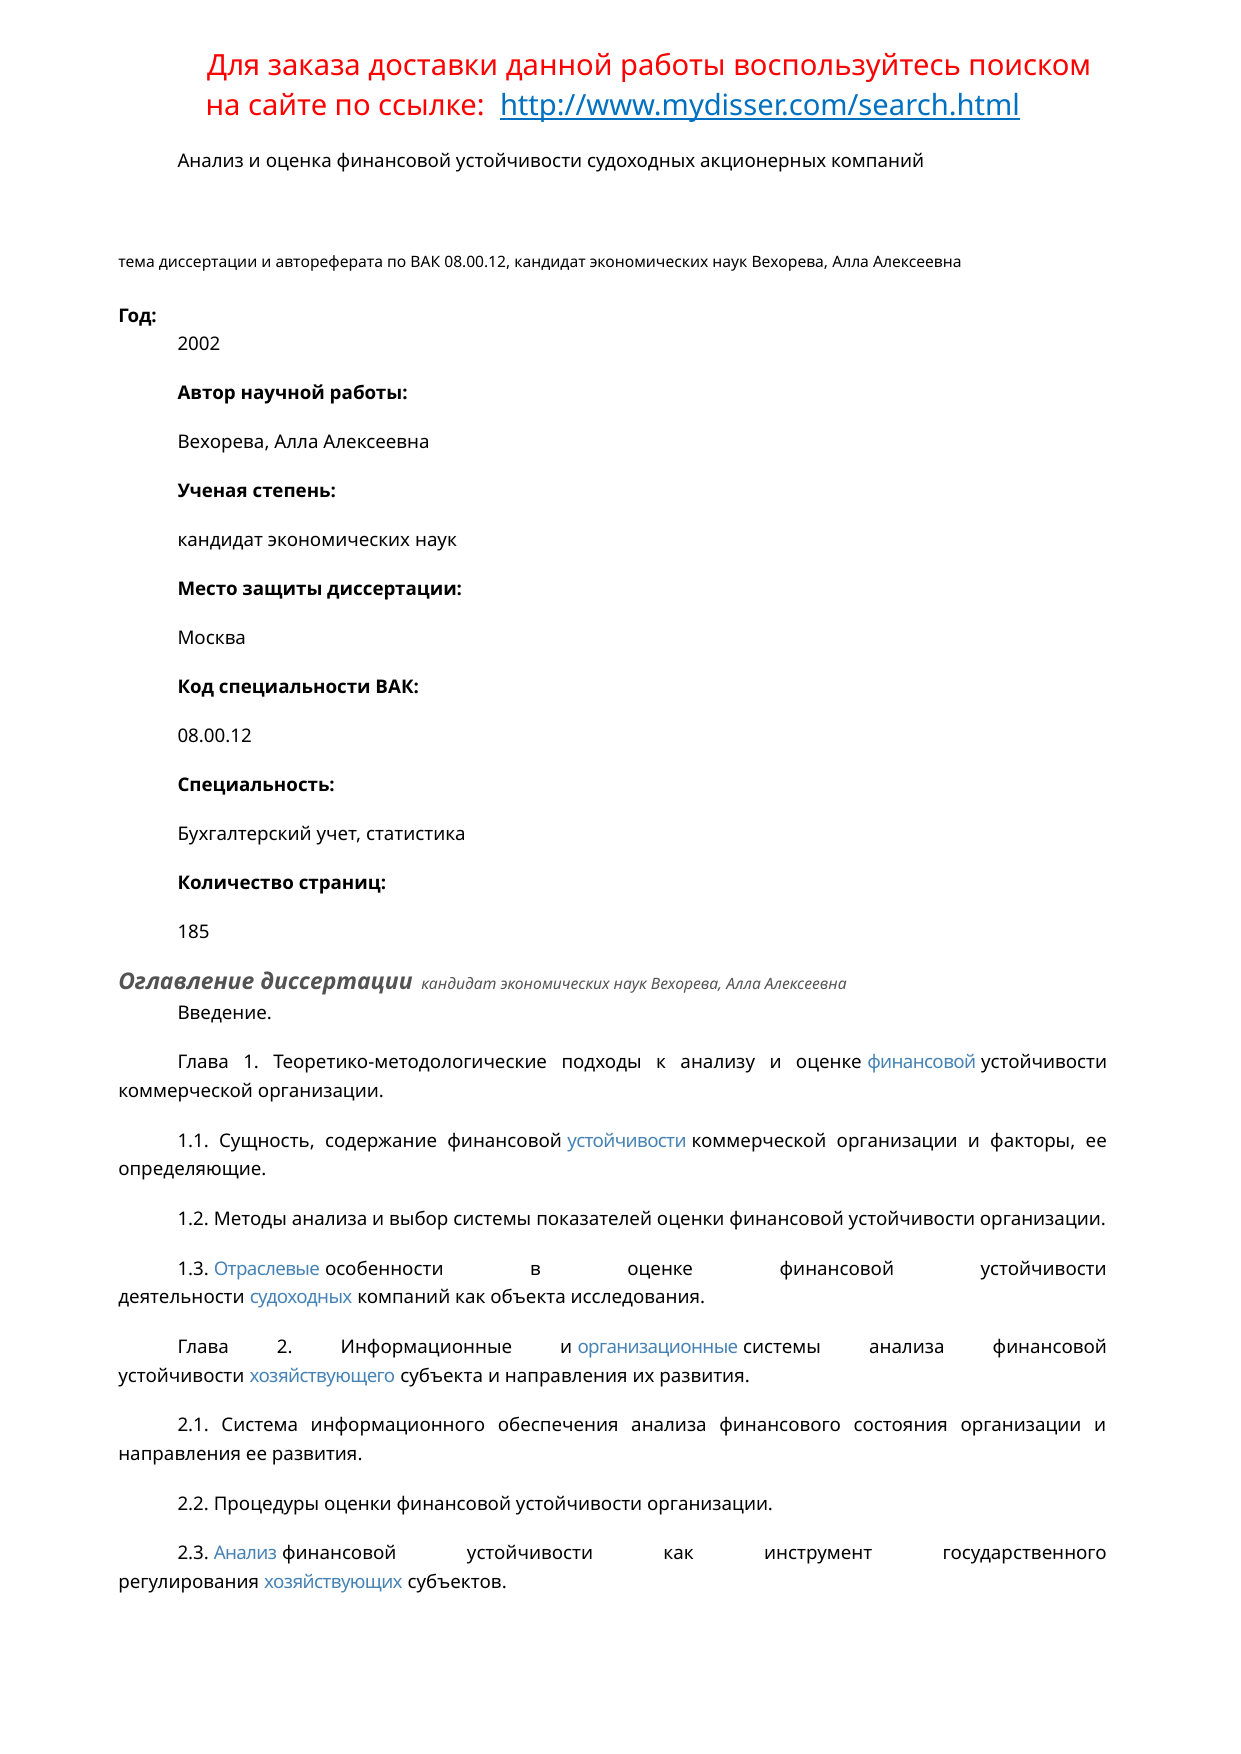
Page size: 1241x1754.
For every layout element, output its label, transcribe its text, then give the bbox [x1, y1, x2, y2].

text Бухгалтерский учет, статистика [118, 818, 1107, 846]
text Вехорева, Алла Алексеевна [118, 426, 1107, 454]
text 2002 [118, 328, 1107, 356]
text 185 [118, 916, 1107, 944]
text тема диссертации и автореферата по ВАК 08.00.12, кандидат экономических наук Вехорева, Алла Алексеевна Год: [118, 244, 1107, 328]
text Код cпециальности ВАК: [118, 671, 1107, 699]
text Анализ и оценка финансовой устойчивости судоходных акционерных компаний [118, 144, 1107, 173]
text кандидат экономических наук [118, 524, 1107, 552]
text Количество cтраниц: [118, 867, 1107, 895]
text Специальность: [118, 769, 1107, 797]
subtitle Оглавление диссертации кандидат экономических наук Вехорева, Алла Алексеевна [118, 964, 1107, 996]
text Автор научной работы: [118, 377, 1107, 405]
text Ученая cтепень: [118, 475, 1107, 503]
text 08.00.12 [118, 720, 1107, 748]
text Место защиты диссертации: [118, 573, 1107, 601]
text Москва [118, 622, 1107, 650]
